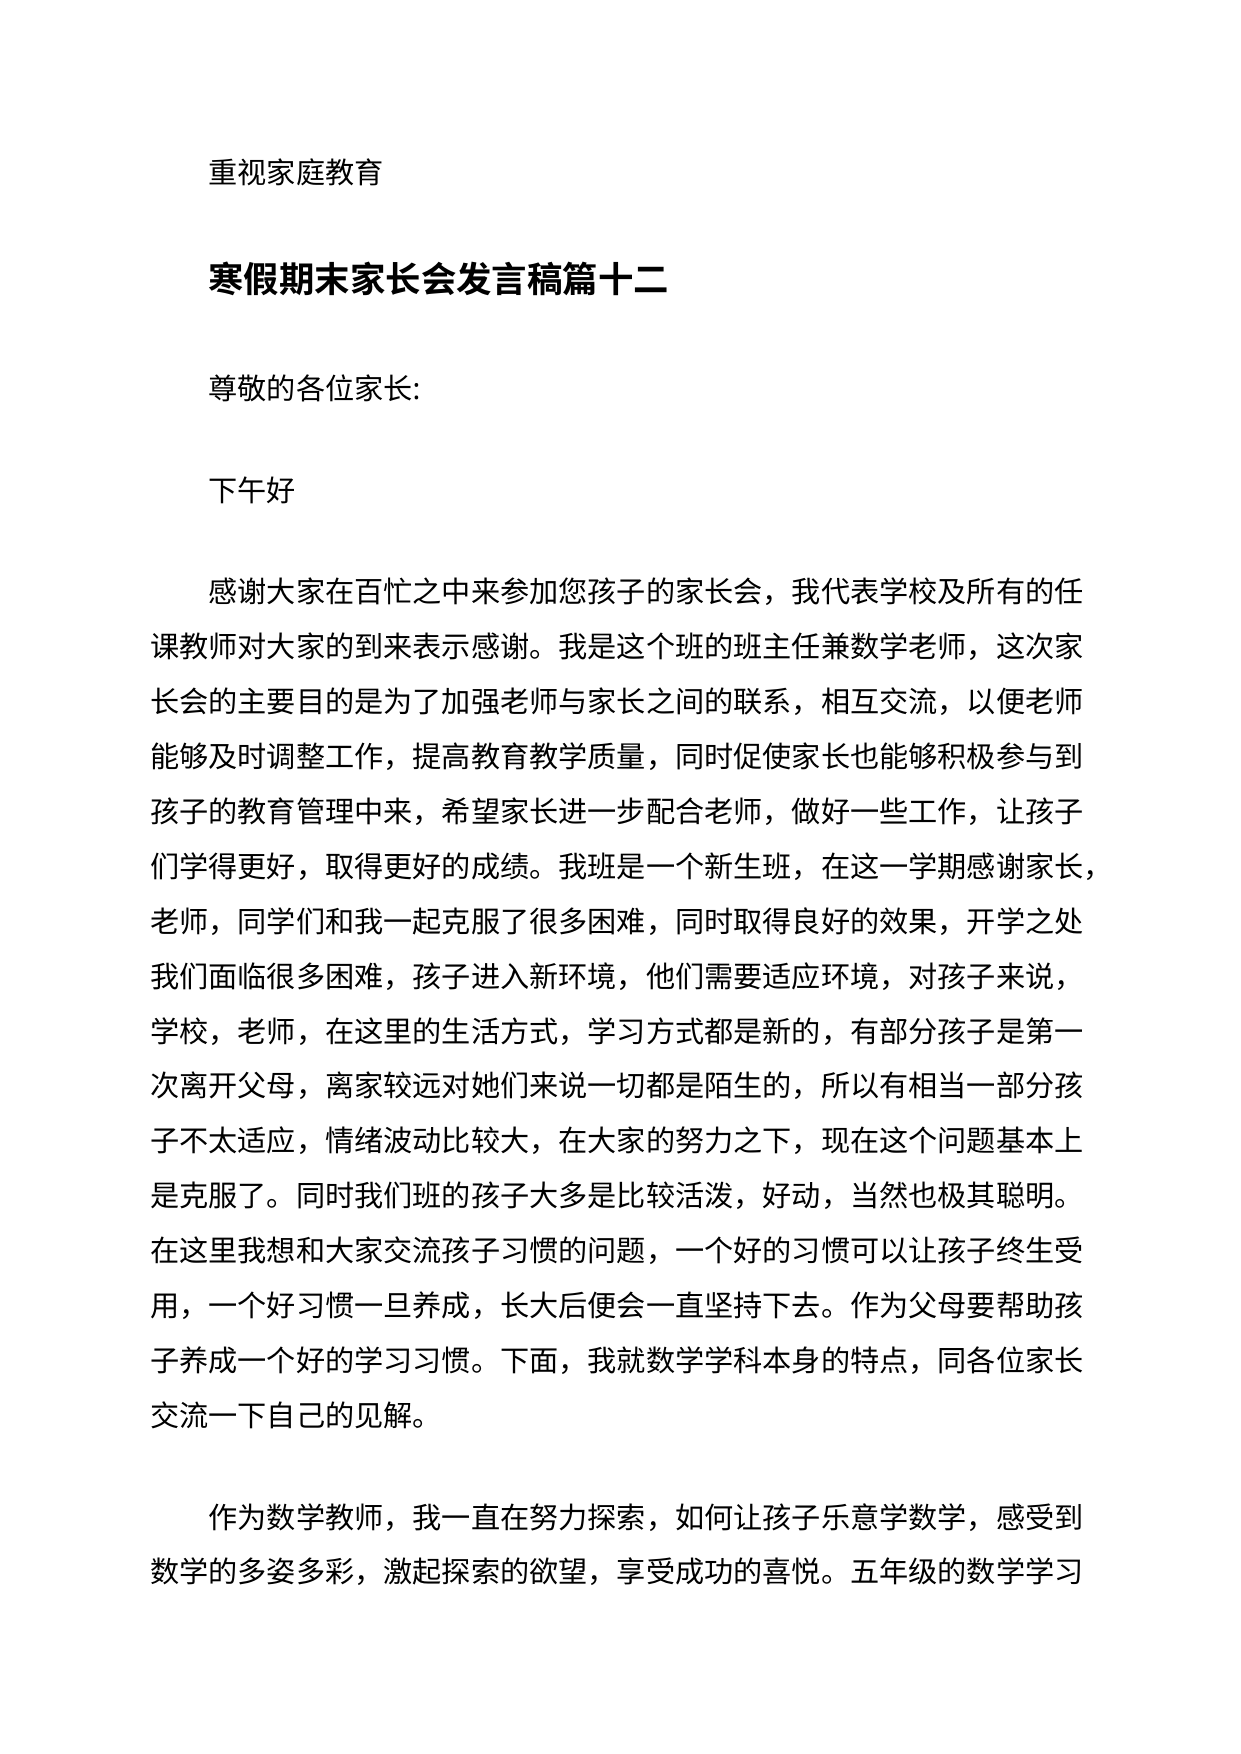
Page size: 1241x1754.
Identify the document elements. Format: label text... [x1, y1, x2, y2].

text 寒假期末家长会发言稿篇十二 [150, 252, 1090, 303]
text 下午好 [150, 467, 1090, 509]
text 感谢大家在百忙之中来参加您孩子的家长会，我代表学校及所有的任课教师对大家的到来表示感谢。我是这个班的班主任兼数学老师，这次家长会的主要目的是为了加强老师与家长之间的联系，相互交流，以便老师能够及时调整工作，提高教育教学质量，同时促使家长也能够积极参与到孩子的教育管理中来，希望家长进一步配合老师，做好一些工作，让孩子们学得更好，取得更好的成绩。我班是一个新生班，在这一学期感谢家长，老师，同学们和我一起克服了很多困难，同时取得良好的效果，开学之处我们面临很多困难，孩子进入新环境，他们需要适应环境，对孩子来说，学校，老师，在这里的生活方式，学习方式都是新的，有部分孩子是第一次离开父母，离家较远对她们来说一切都是陌生的，所以有相当一部分孩子不太适应，情绪波动比较大，在大家的努力之下，现在这个问题基本上是克服了。同时我们班的孩子大多是比较活泼，好动，当然也极其聪明。在这里我想和大家交流孩子习惯的问题，一个好的习惯可以让孩子终生受用，一个好习惯一旦养成，长大后便会一直坚持下去。作为父母要帮助孩子养成一个好的学习习惯。下面，我就数学学科本身的特点，同各位家长交流一下自己的见解。 [150, 569, 1090, 1435]
text 尊敬的各位家长: [150, 365, 1090, 408]
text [150, 1494, 1090, 1591]
text 重视家庭教育 [150, 150, 1090, 192]
